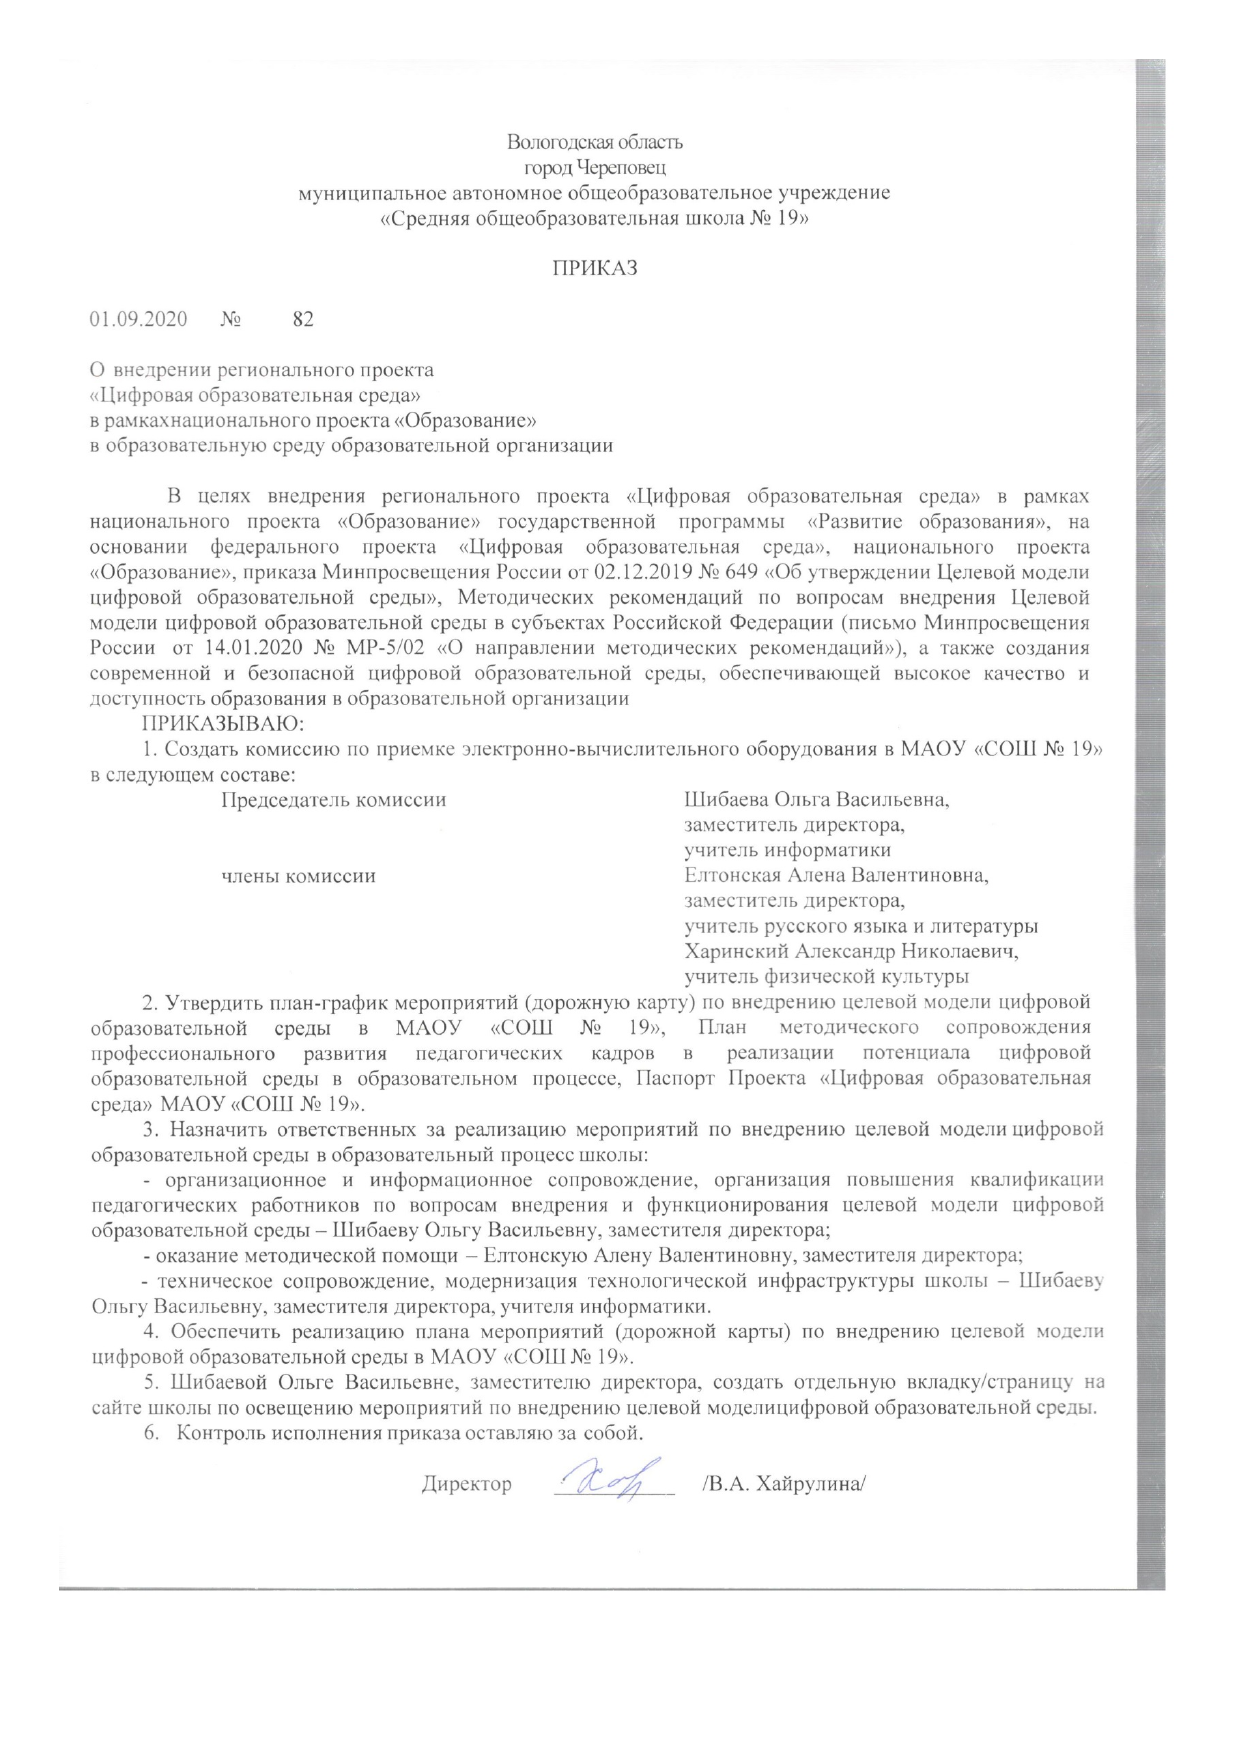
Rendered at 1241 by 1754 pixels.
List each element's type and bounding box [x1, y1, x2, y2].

picture [59, 59, 1182, 1602]
